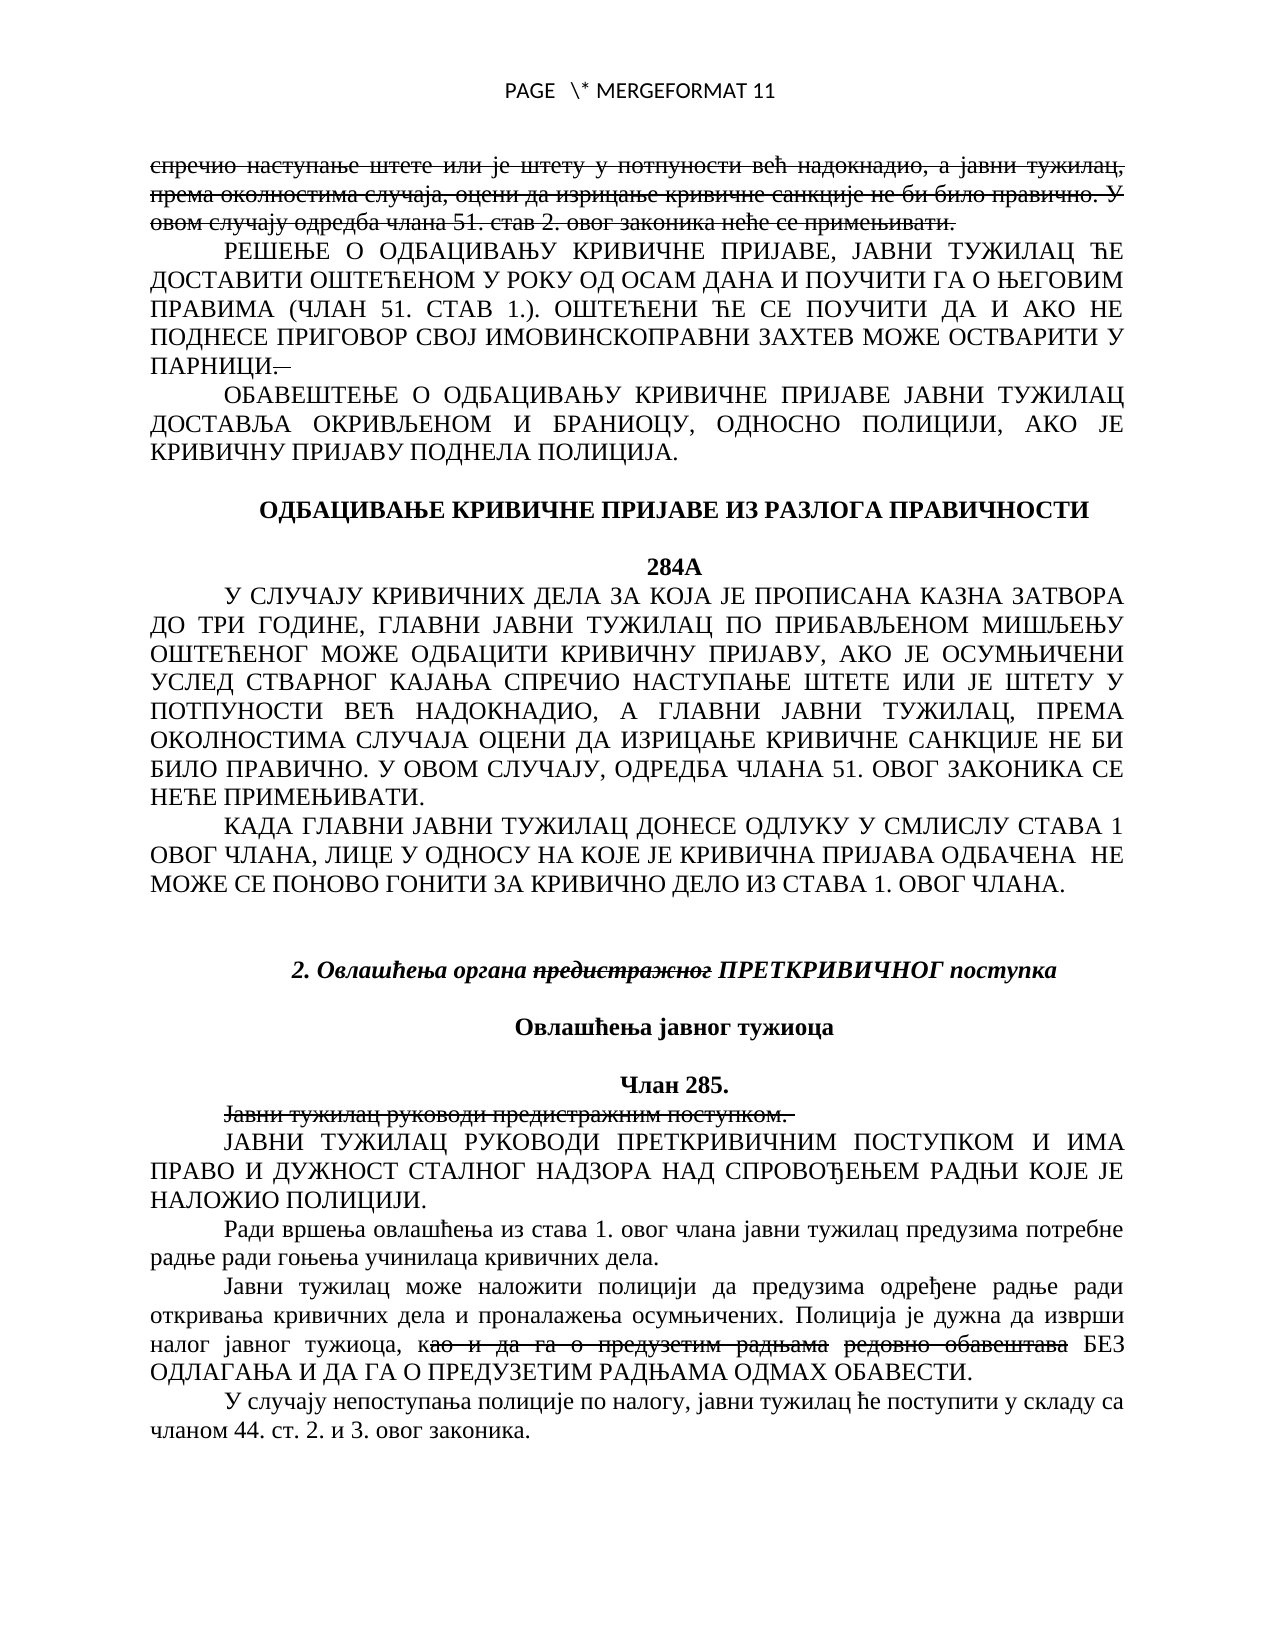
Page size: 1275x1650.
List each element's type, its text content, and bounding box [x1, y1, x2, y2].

text 284А [150, 552, 1125, 581]
text 2. Овлашћења органа предистражног ПРЕТКРИВИЧНОГ поступка [150, 955, 1125, 984]
text КАДА ГЛАВНИ ЈАВНИ ТУЖИЛАЦ ДОНЕСЕ ОДЛУКУ У СМЛИСЛУ СТАВА 1 ОВОГ ЧЛАНА, ЛИЦЕ У ОДНОСУ НА КОЈЕ ЈЕ КРИВИЧНА ПРИЈАВА ОДБАЧЕНА НЕ МОЖЕ СЕ ПОНОВО ГОНИТИ ЗА КРИВИЧНО ДЕЛО ИЗ СТАВА 1. ОВОГ ЧЛАНА. [150, 811, 1125, 897]
text У случају непоступања полиције по налогу, јавни тужилац ће поступити у складу са чланом 44. ст. 2. и 3. овог законика. [150, 1386, 1125, 1444]
text Јавни тужилац руководи предистражним поступком. [150, 1099, 1125, 1127]
text ЈАВНИ ТУЖИЛАЦ РУКОВОДИ ПРЕТКРИВИЧНИМ ПОСТУПКОМ И ИМА ПРАВО И ДУЖНОСТ СТАЛНОГ НАДЗОРА НАД СПРОВОЂЕЊЕМ РАДЊИ КОЈЕ ЈЕ НАЛОЖИО ПОЛИЦИЈИ. [150, 1127, 1125, 1214]
text РЕШЕЊЕ О ОДБАЦИВАЊУ КРИВИЧНЕ ПРИЈАВЕ, ЈАВНИ ТУЖИЛАЦ ЋЕ ДОСТАВИТИ ОШТЕЋЕНОМ У РОКУ ОД ОСАМ ДАНА И ПОУЧИТИ ГА О ЊЕГОВИМ ПРАВИМА (ЧЛАН 51. СТАВ 1.). ОШТЕЋЕНИ ЋЕ СЕ ПОУЧИТИ ДА И АКО НЕ ПОДНЕСЕ ПРИГОВОР СВОЈ ИМОВИНСКОПРАВНИ ЗАХТЕВ МОЖЕ ОСТВАРИТИ У ПАРНИЦИ. [150, 236, 1125, 380]
text Члан 285. [150, 1070, 1125, 1099]
text ОДБАЦИВАЊЕ КРИВИЧНЕ ПРИЈАВЕ ИЗ РАЗЛОГА ПРАВИЧНОСТИ [150, 495, 1125, 524]
text У СЛУЧАЈУ КРИВИЧНИХ ДЕЛА ЗА КОЈА ЈЕ ПРОПИСАНА КАЗНА ЗАТВОРА ДО ТРИ ГОДИНЕ, ГЛАВНИ ЈАВНИ ТУЖИЛАЦ ПО ПРИБАВЉЕНОМ МИШЉЕЊУ ОШТЕЋЕНОГ МОЖЕ ОДБАЦИТИ КРИВИЧНУ ПРИЈАВУ, АКО ЈЕ ОСУМЊИЧЕНИ УСЛЕД СТВАРНОГ КАЈАЊА СПРЕЧИО НАСТУПАЊЕ ШТЕТЕ ИЛИ ЈЕ ШТЕТУ У ПОТПУНОСТИ ВЕЋ НАДОКНАДИО, А ГЛАВНИ ЈАВНИ ТУЖИЛАЦ, ПРЕМА ОКОЛНОСТИМА СЛУЧАЈА ОЦЕНИ ДА ИЗРИЦАЊЕ КРИВИЧНЕ САНКЦИЈЕ НЕ БИ БИЛО ПРАВИЧНО. У ОВОМ СЛУЧАЈУ, ОДРЕДБА ЧЛАНА 51. ОВОГ ЗАКОНИКА СЕ НЕЋЕ ПРИМЕЊИВАТИ. [150, 581, 1125, 811]
text ОБАВЕШТЕЊЕ О ОДБАЦИВАЊУ КРИВИЧНЕ ПРИЈАВЕ ЈАВНИ ТУЖИЛАЦ ДОСТАВЉА ОКРИВЉЕНОМ И БРАНИОЦУ, ОДНОСНО ПОЛИЦИЈИ, АКО ЈЕ КРИВИЧНУ ПРИЈАВУ ПОДНЕЛА ПОЛИЦИЈА. [150, 380, 1125, 466]
text Ради вршења овлашћења из става 1. овог члана јавни тужилац предузима потребне радње ради гоњења учинилаца кривичних дела. [150, 1214, 1125, 1271]
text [150, 150, 1125, 166]
text Јавни тужилац може наложити полицији да предузима одређене радње ради откривања кривичних дела и проналажења осумњичених. Полиција је дужна да изврши налог јавног тужиоца, као и да га о предузетим радњама редовно обавештава БЕЗ ОДЛАГАЊА И ДА ГА О ПРЕДУЗЕТИМ РАДЊАМА ОДМАХ ОБАВЕСТИ. [150, 1271, 1125, 1386]
text Овлашћења јавног тужиоца [150, 1012, 1125, 1041]
